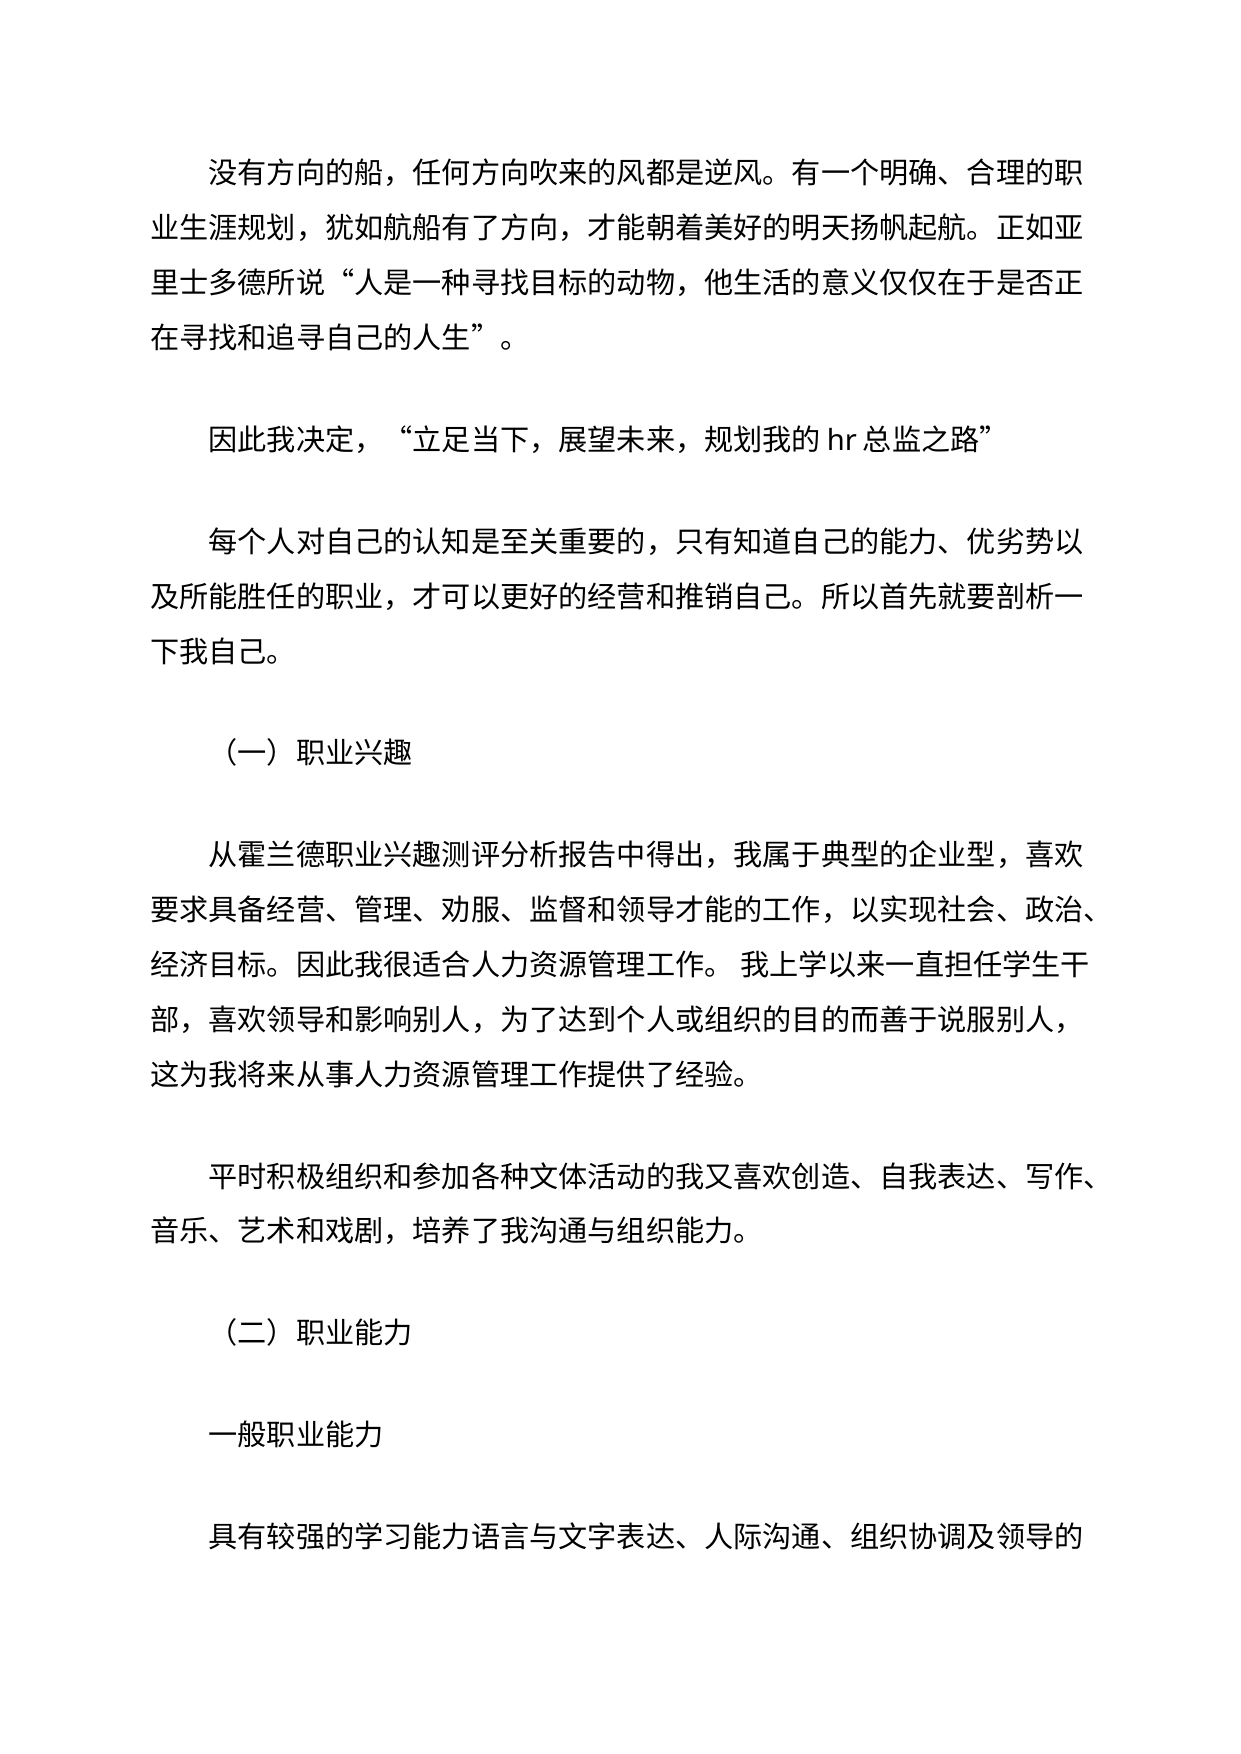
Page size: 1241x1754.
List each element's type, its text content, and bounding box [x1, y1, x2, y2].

text 平时积极组织和参加各种文体活动的我又喜欢创造、自我表达、写作、音乐、艺术和戏剧，培养了我沟通与组织能力。 [150, 1153, 1090, 1250]
text 因此我决定，“立足当下，展望未来，规划我的hr总监之路” [150, 416, 1090, 459]
text 每个人对自己的认知是至关重要的，只有知道自己的能力、优劣势以及所能胜任的职业，才可以更好的经营和推销自己。所以首先就要剖析一下我自己。 [150, 518, 1090, 671]
text （二）职业能力 [150, 1310, 1090, 1352]
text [150, 1513, 1090, 1556]
text 一般职业能力 [150, 1412, 1090, 1454]
text （一）职业兴趣 [150, 730, 1090, 772]
text 没有方向的船，任何方向吹来的风都是逆风。有一个明确、合理的职业生涯规划，犹如航船有了方向，才能朝着美好的明天扬帆起航。正如亚里士多德所说“人是一种寻找目标的动物，他生活的意义仅仅在于是否正在寻找和追寻自己的人生”。 [150, 150, 1090, 357]
text 从霍兰德职业兴趣测评分析报告中得出，我属于典型的企业型，喜欢要求具备经营、管理、劝服、监督和领导才能的工作，以实现社会、政治、经济目标。因此我很适合人力资源管理工作。 我上学以来一直担任学生干部，喜欢领导和影响别人，为了达到个人或组织的目的而善于说服别人，这为我将来从事人力资源管理工作提供了经验。 [150, 832, 1090, 1094]
